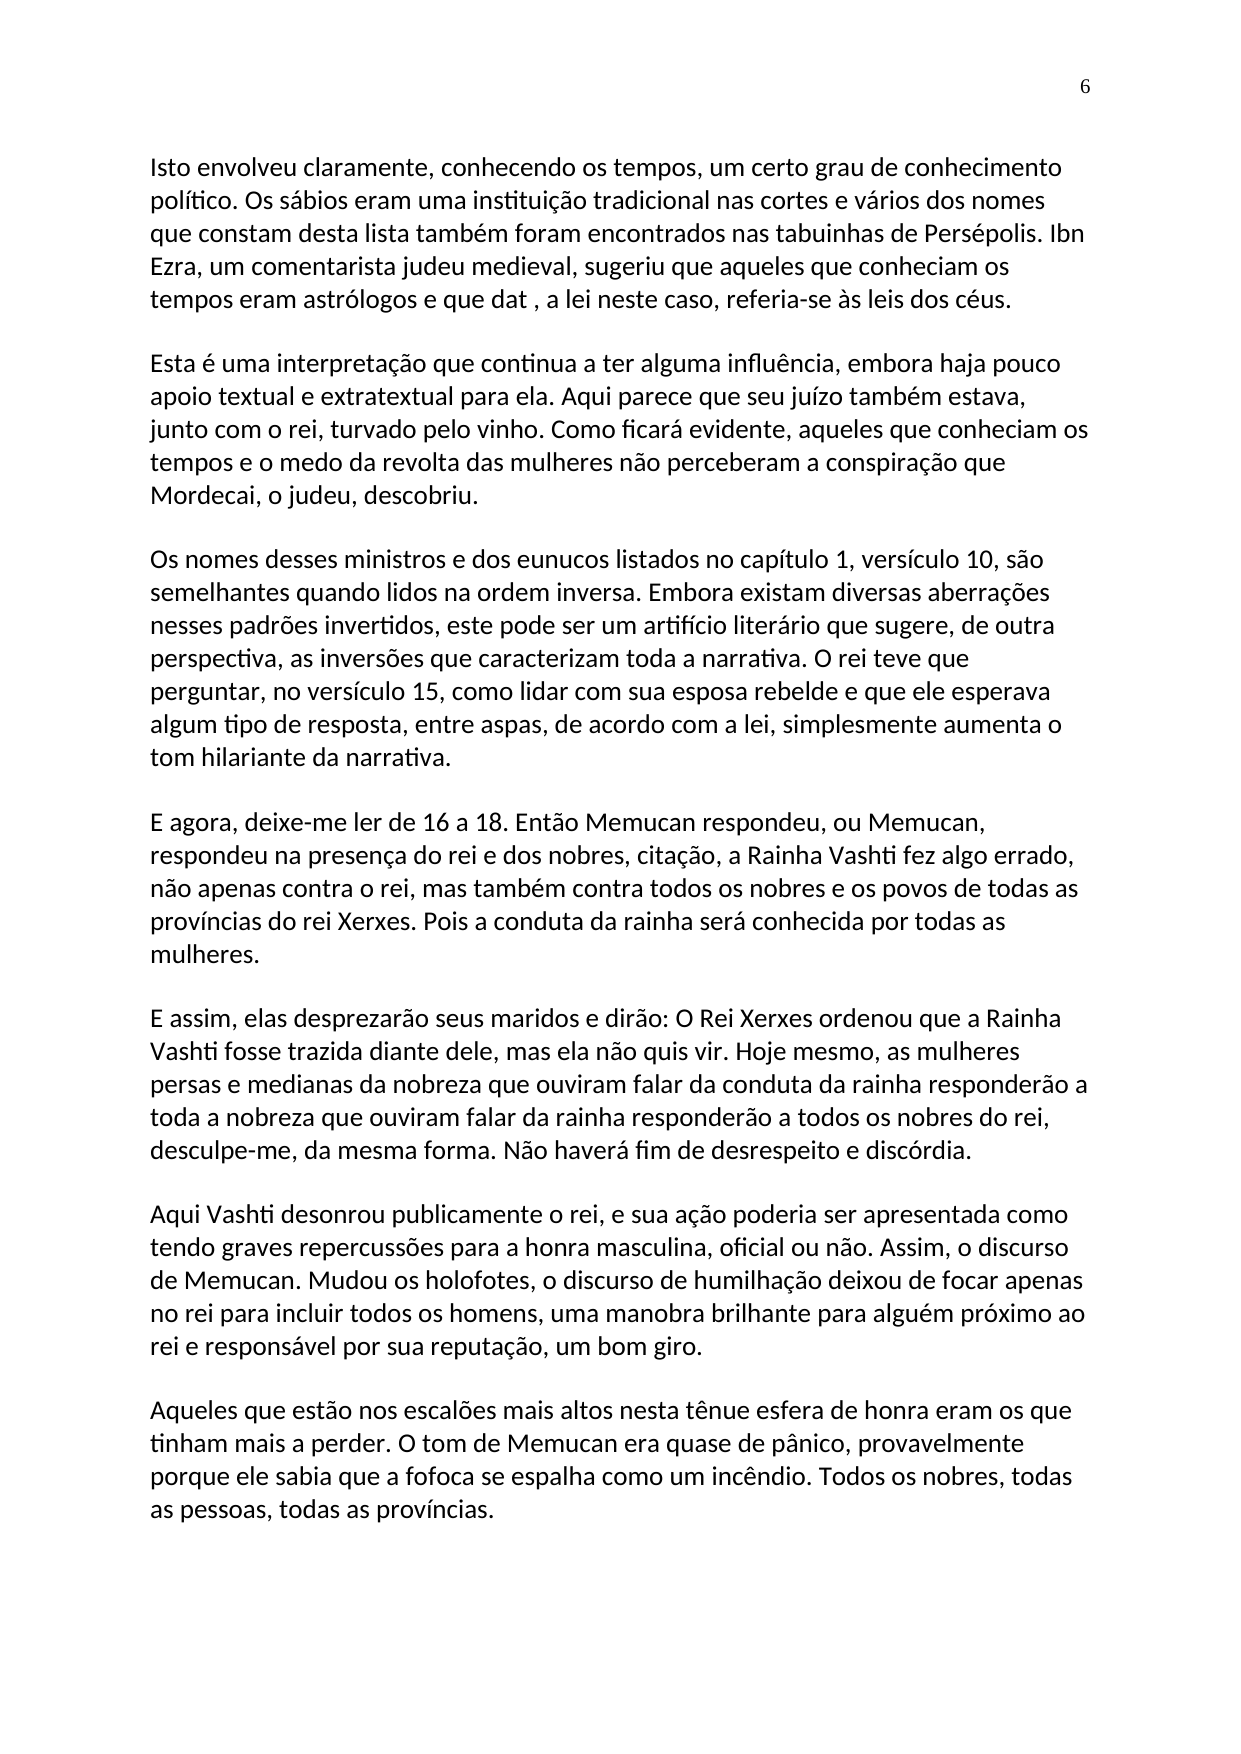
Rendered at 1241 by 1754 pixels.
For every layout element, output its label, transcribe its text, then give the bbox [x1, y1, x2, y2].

text E assim, elas desprezarão seus maridos e dirão: O Rei Xerxes ordenou que a Rainha Vashti fosse trazida diante dele, mas ela não quis vir. Hoje mesmo, as mulheres persas e medianas da nobreza que ouviram falar da conduta da rainha responderão a toda a nobreza que ouviram falar da rainha responderão a todos os nobres do rei, desculpe-me, da mesma forma. Não haverá fim de desrespeito e discórdia. [150, 1001, 1090, 1166]
text Aqueles que estão nos escalões mais altos nesta tênue esfera de honra eram os que tinham mais a perder. O tom de Memucan era quase de pânico, provavelmente porque ele sabia que a fofoca se espalha como um incêndio. Todos os nobres, todas as pessoas, todas as províncias. [150, 1393, 1090, 1526]
text Os nomes desses ministros e dos eunucos listados no capítulo 1, versículo 10, são semelhantes quando lidos na ordem inversa. Embora existam diversas aberrações nesses padrões invertidos, este pode ser um artifício literário que sugere, de outra perspectiva, as inversões que caracterizam toda a narrativa. O rei teve que perguntar, no versículo 15, como lidar com sua esposa rebelde e que ele esperava algum tipo de resposta, entre aspas, de acordo com a lei, simplesmente aumenta o tom hilariante da narrativa. [150, 542, 1090, 774]
text E agora, deixe-me ler de 16 a 18. Então Memucan respondeu, ou Memucan, respondeu na presença do rei e dos nobres, citação, a Rainha Vashti fez algo errado, não apenas contra o rei, mas também contra todos os nobres e os povos de todas as províncias do rei Xerxes. Pois a conduta da rainha será conhecida por todas as mulheres. [150, 805, 1090, 970]
text Esta é uma interpretação que continua a ter alguma influência, embora haja pouco apoio textual e extratextual para ela. Aqui parece que seu juízo também estava, junto com o rei, turvado pelo vinho. Como ficará evidente, aqueles que conheciam os tempos e o medo da revolta das mulheres não perceberam a conspiração que Mordecai, o judeu, descobriu. [150, 346, 1090, 511]
text Aqui Vashti desonrou publicamente o rei, e sua ação poderia ser apresentada como tendo graves repercussões para a honra masculina, oficial ou não. Assim, o discurso de Memucan. Mudou os holofotes, o discurso de humilhação deixou de focar apenas no rei para incluir todos os homens, uma manobra brilhante para alguém próximo ao rei e responsável por sua reputação, um bom giro. [150, 1197, 1090, 1362]
text Isto envolveu claramente, conhecendo os tempos, um certo grau de conhecimento político. Os sábios eram uma instituição tradicional nas cortes e vários dos nomes que constam desta lista também foram encontrados nas tabuinhas de Persépolis. Ibn Ezra, um comentarista judeu medieval, sugeriu que aqueles que conheciam os tempos eram astrólogos e que dat , a lei neste caso, referia-se às leis dos céus. [150, 150, 1090, 315]
